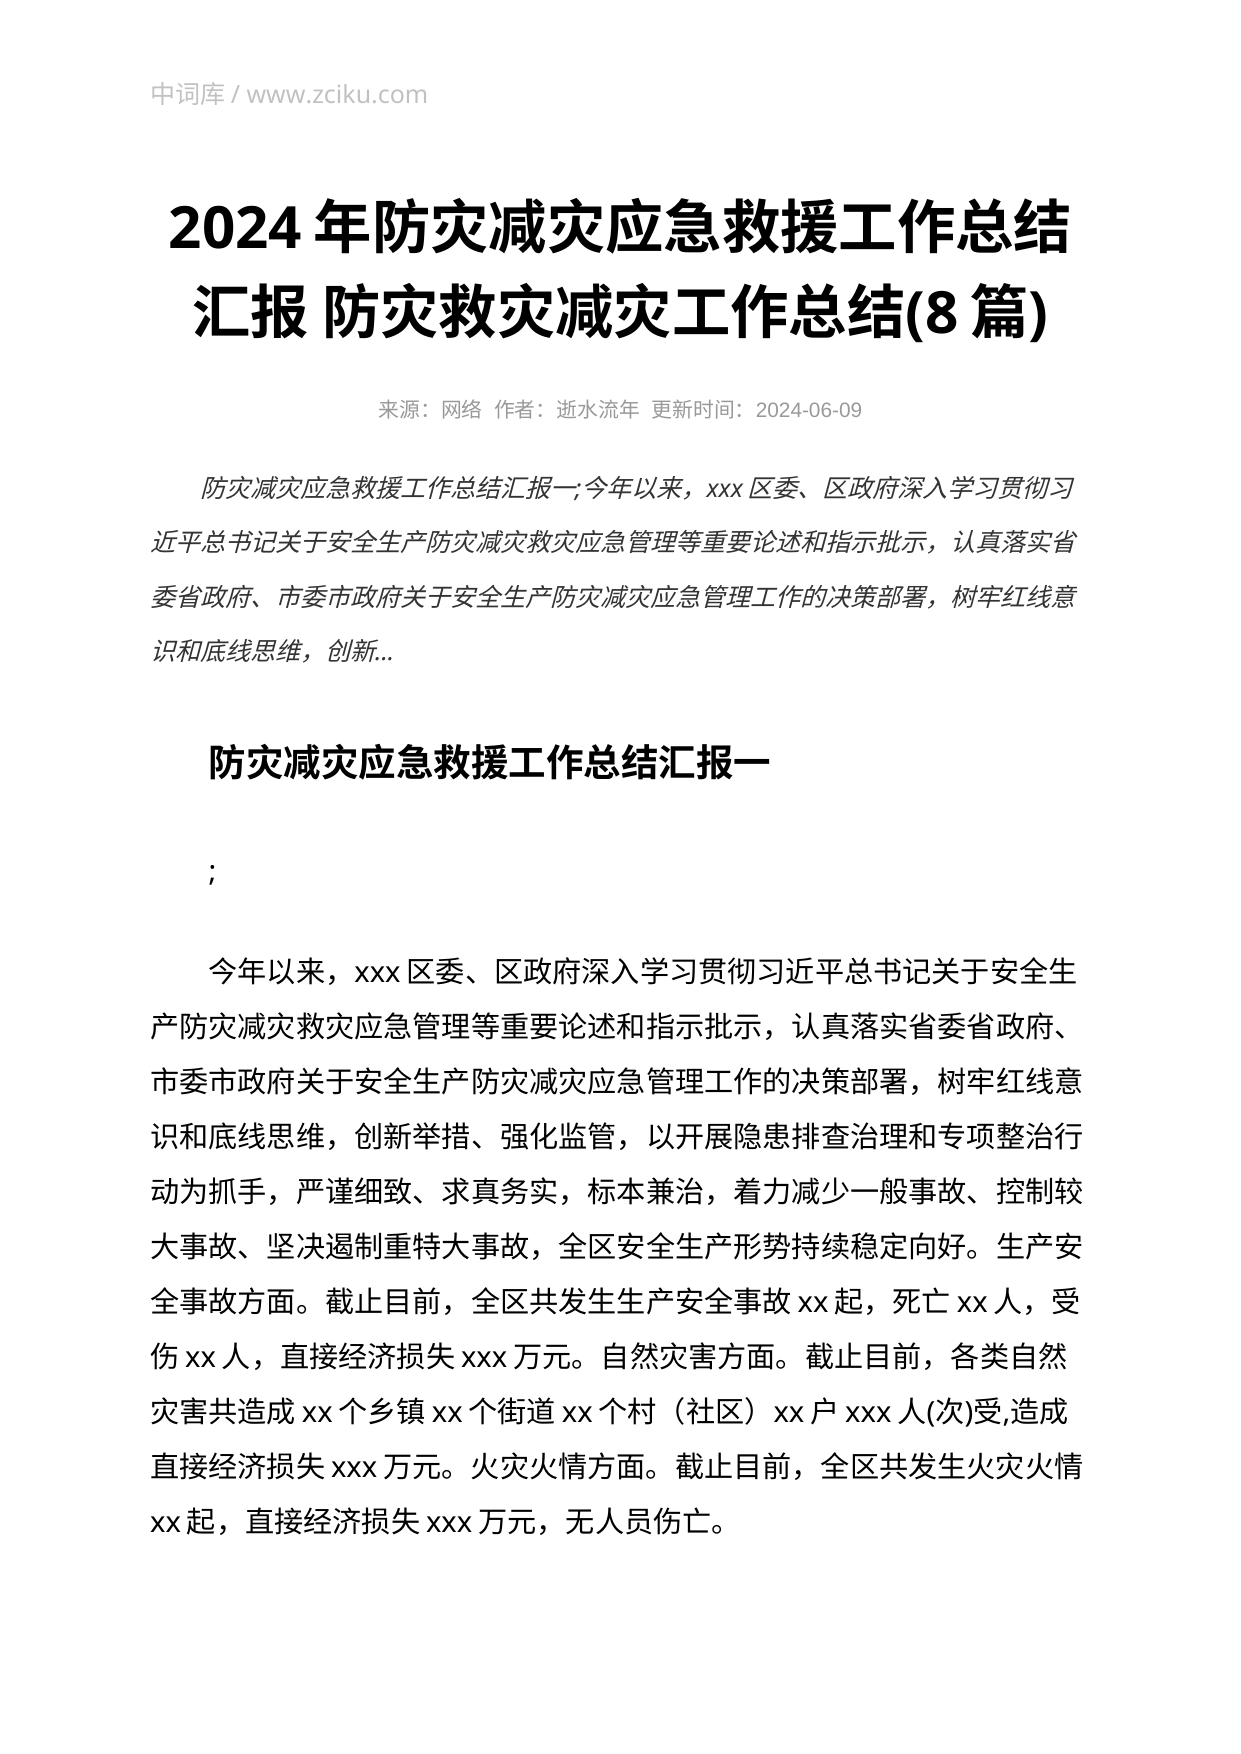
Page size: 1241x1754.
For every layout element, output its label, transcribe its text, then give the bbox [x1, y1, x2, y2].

text ; [150, 850, 1090, 890]
text 来源：网络 作者：逝水流年 更新时间：2024-06-09 [150, 398, 1090, 422]
text 防灾减灾应急救援工作总结汇报一 [150, 733, 1090, 787]
subtitle 2024年防灾减灾应急救援工作总结汇报 防灾救灾减灾工作总结(8篇) [150, 181, 1090, 351]
text 今年以来，xxx区委、区政府深入学习贯彻习近平总书记关于安全生产防灾减灾救灾应急管理等重要论述和指示批示，认真落实省委省政府、市委市政府关于安全生产防灾减灾应急管理工作的决策部署，树牢红线意识和底线思维，创新举措、强化监管，以开展隐患排查治理和专项整治行动为抓手，严谨细致、求真务实，标本兼治，着力减少一般事故、控制较大事故、坚决遏制重特大事故，全区安全生产形势持续稳定向好。生产安全事故方面。截止目前，全区共发生生产安全事故xx起，死亡xx人，受伤xx人，直接经济损失xxx万元。自然灾害方面。截止目前，各类自然灾害共造成xx个乡镇xx个街道xx个村（社区）xx户xxx人(次)受,造成直接经济损失xxx万元。火灾火情方面。截止目前，全区共发生火灾火情xx起，直接经济损失xxx万元，无人员伤亡。 [150, 949, 1090, 1541]
text 防灾减灾应急救援工作总结汇报一;今年以来，xxx区委、区政府深入学习贯彻习近平总书记关于安全生产防灾减灾救灾应急管理等重要论述和指示批示，认真落实省委省政府、市委市政府关于安全生产防灾减灾应急管理工作的决策部署，树牢红线意识和底线思维，创新... [150, 468, 1090, 668]
